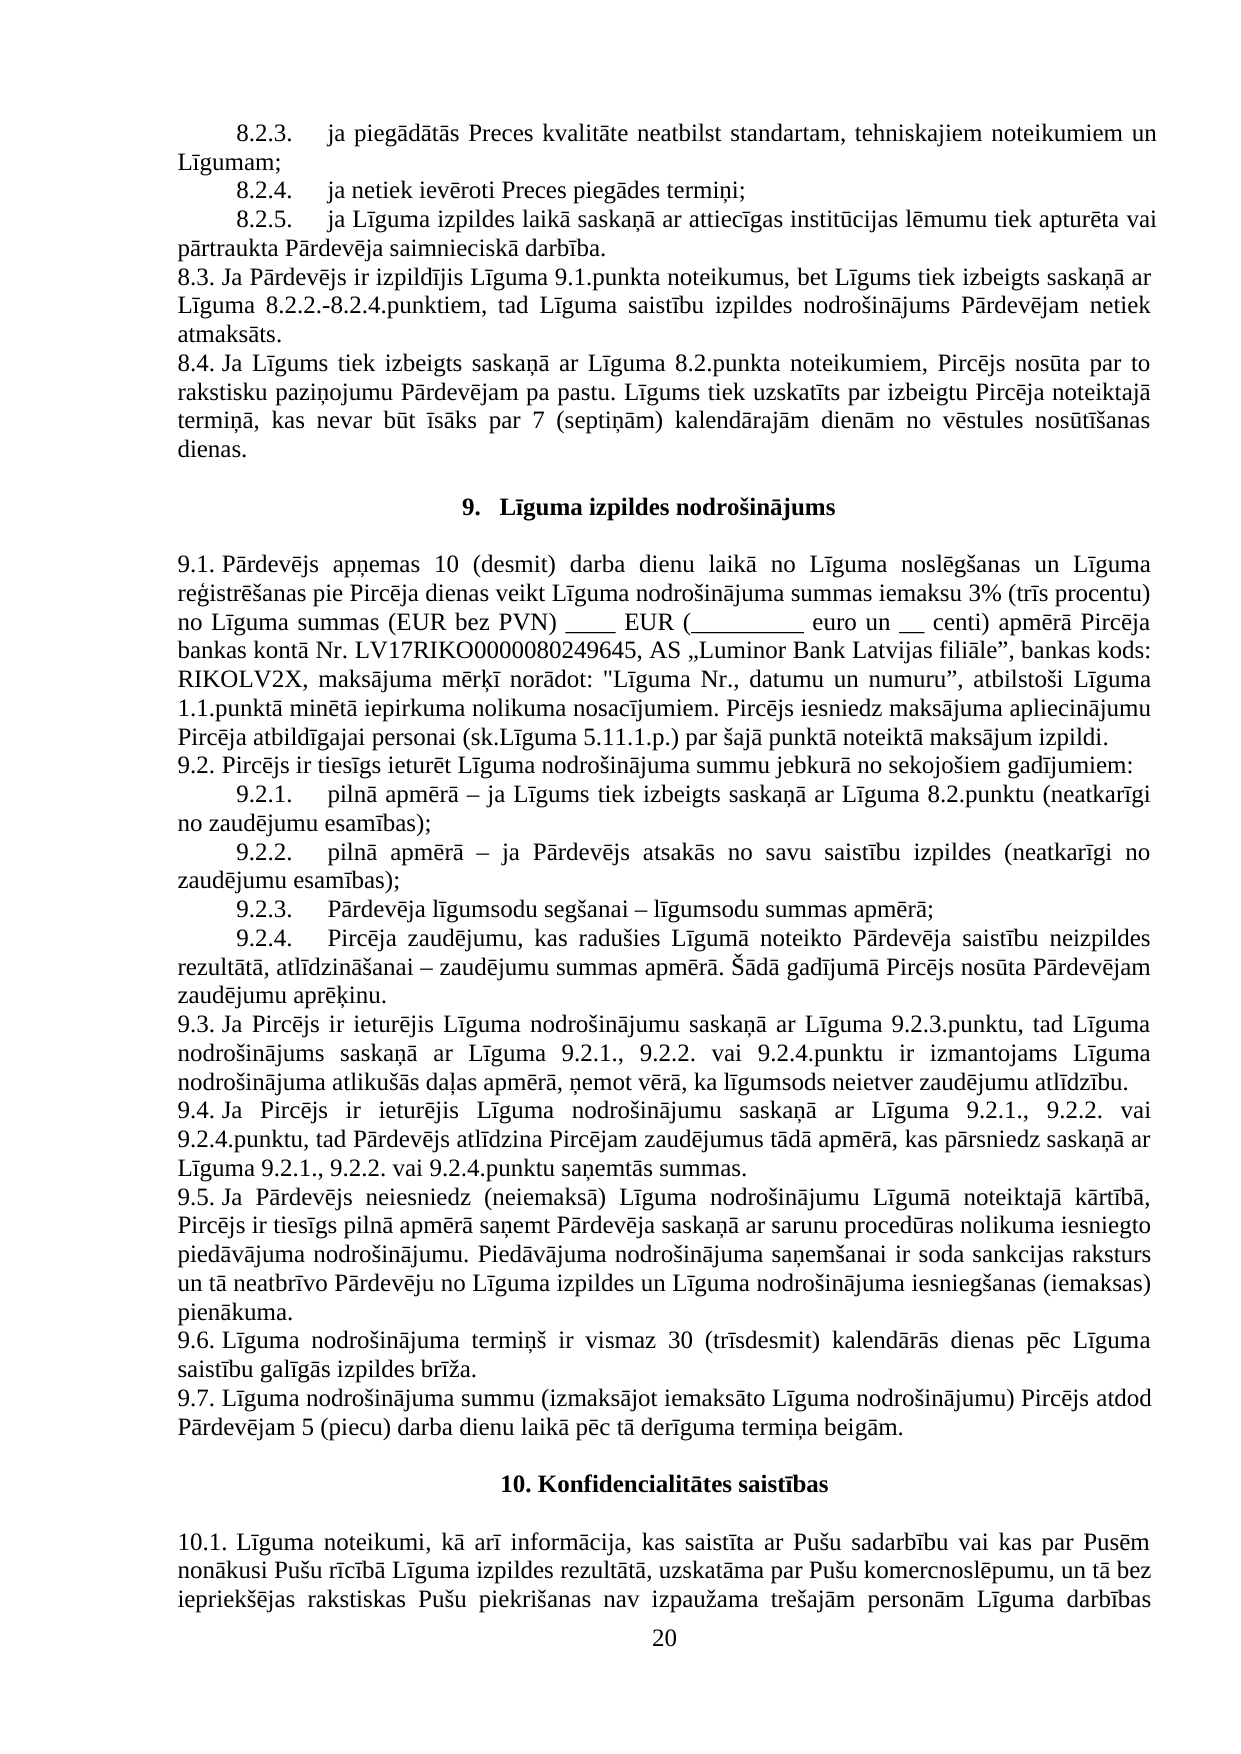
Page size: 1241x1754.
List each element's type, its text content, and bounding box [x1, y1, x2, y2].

list Līguma nodrošinājuma summu (izmaksājot iemaksāto Līguma nodrošinājumu) Pircējs atdod Pārdevējam 5 (piecu) darba dienu laikā pēc tā derīguma termiņa beigām. [177, 1383, 1152, 1441]
list Ja Pārdevējs neiesniedz (neiemaksā) Līguma nodrošinājumu Līgumā noteiktajā kārtībā, Pircējs ir tiesīgs pilnā apmērā saņemt Pārdevēja saskaņā ar sarunu procedūras nolikuma iesniegto piedāvājuma nodrošinājumu. Piedāvājuma nodrošinājuma saņemšanai ir soda sankcijas raksturs un tā neatbrīvo Pārdevēju no Līguma izpildes un Līguma nodrošinājuma iesniegšanas (iemaksas) pienākuma. [177, 1182, 1152, 1326]
list ja netiek ievēroti Preces piegādes termiņi; [177, 176, 1158, 204]
list ja piegādātās Preces kvalitāte neatbilst standartam, tehniskajiem noteikumiem un Līgumam; [177, 118, 1158, 176]
list Pārdevēja līgumsodu segšanai – līgumsodu summas apmērā; [177, 894, 1152, 923]
list ja Līguma izpildes laikā saskaņā ar attiecīgas institūcijas lēmumu tiek apturēta vai pārtraukta Pārdevēja saimnieciskā darbība. [177, 204, 1158, 262]
list Ja Pircējs ir ieturējis Līguma nodrošinājumu saskaņā ar Līguma 9.2.3.punktu, tad Līguma nodrošinājums saskaņā ar Līguma 9.2.1., 9.2.2. vai 9.2.4.punktu ir izmantojams Līguma nodrošinājuma atlikušās daļas apmērā, ņemot vērā, ka līgumsods neietver zaudējumu atlīdzību. [177, 1009, 1152, 1096]
list Ja Pircējs ir ieturējis Līguma nodrošinājumu saskaņā ar Līguma 9.2.1., 9.2.2. vai 9.2.4.punktu, tad Pārdevējs atlīdzina Pircējam zaudējumus tādā apmērā, kas pārsniedz saskaņā ar Līguma 9.2.1., 9.2.2. vai 9.2.4.punktu saņemtās summas. [177, 1096, 1152, 1182]
list pilnā apmērā – ja Līgums tiek izbeigts saskaņā ar Līguma 8.2.punktu (neatkarīgi no zaudējumu esamības); [177, 779, 1152, 837]
list Konfidencialitātes saistības [177, 1469, 1152, 1498]
list Pircēja zaudējumu, kas radušies Līgumā noteikto Pārdevēja saistību neizpildes rezultātā, atlīdzināšanai – zaudējumu summas apmērā. Šādā gadījumā Pircējs nosūta Pārdevējam zaudējumu aprēķinu. [177, 923, 1152, 1009]
list Līguma izpildes nodrošinājums [140, 492, 1158, 521]
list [177, 1527, 1152, 1613]
list Ja Līgums tiek izbeigts saskaņā ar Līguma 8.2.punkta noteikumiem, Pircējs nosūta par to rakstisku paziņojumu Pārdevējam pa pastu. Līgums tiek uzskatīts par izbeigtu Pircēja noteiktajā termiņā, kas nevar būt īsāks par 7 (septiņām) kalendārajām dienām no vēstules nosūtīšanas dienas. [177, 348, 1152, 463]
list Pārdevējs apņemas 10 (desmit) darba dienu laikā no Līguma noslēgšanas un Līguma reģistrēšanas pie Pircēja dienas veikt Līguma nodrošinājuma summas iemaksu 3% (trīs procentu) no Līguma summas (EUR bez PVN) ____ EUR (_________ euro un __ centi) apmērā Pircēja bankas kontā Nr. LV17RIKO0000080249645, AS „Luminor Bank Latvijas filiāle”, bankas kods: RIKOLV2X, maksājuma mērķī norādot: "Līguma Nr., datumu un numuru”, atbilstoši Līguma 1.1.punktā minētā iepirkuma nolikuma nosacījumiem. Pircējs iesniedz maksājuma apliecinājumu Pircēja atbildīgajai personai (sk.Līguma 5.11.1.p.) par šajā punktā noteiktā maksājum izpildi. [177, 549, 1152, 751]
list Pircējs ir tiesīgs ieturēt Līguma nodrošinājuma summu jebkurā no sekojošiem gadījumiem: [177, 751, 1152, 779]
list Līguma nodrošinājuma termiņš ir vismaz 30 (trīsdesmit) kalendārās dienas pēc Līguma saistību galīgās izpildes brīža. [177, 1326, 1152, 1383]
list pilnā apmērā – ja Pārdevējs atsakās no savu saistību izpildes (neatkarīgi no zaudējumu esamības); [177, 837, 1152, 894]
list Ja Pārdevējs ir izpildījis Līguma 9.1.punkta noteikumus, bet Līgums tiek izbeigts saskaņā ar Līguma 8.2.2.-8.2.4.punktiem, tad Līguma saistību izpildes nodrošinājums Pārdevējam netiek atmaksāts. [177, 262, 1152, 348]
